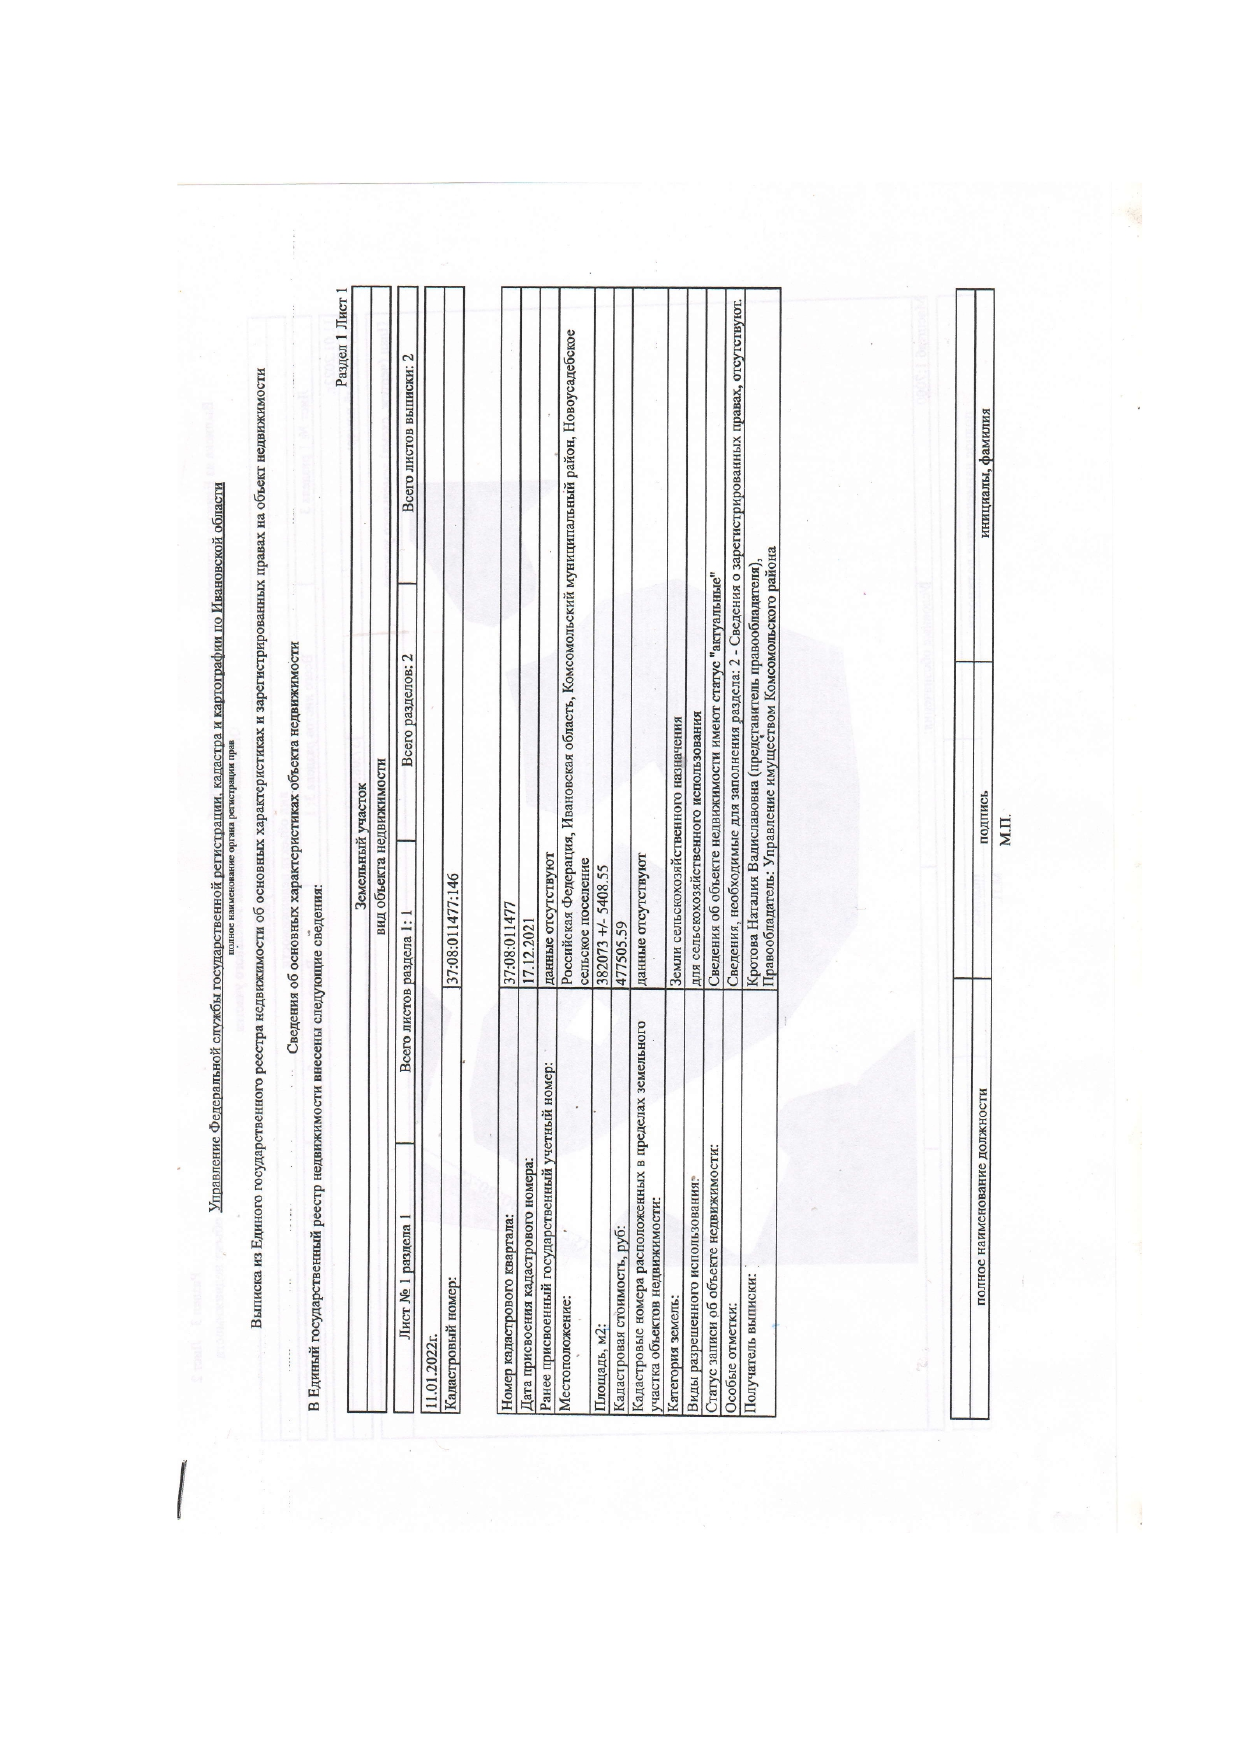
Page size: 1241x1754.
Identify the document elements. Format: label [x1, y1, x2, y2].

picture [177, 175, 1143, 1540]
